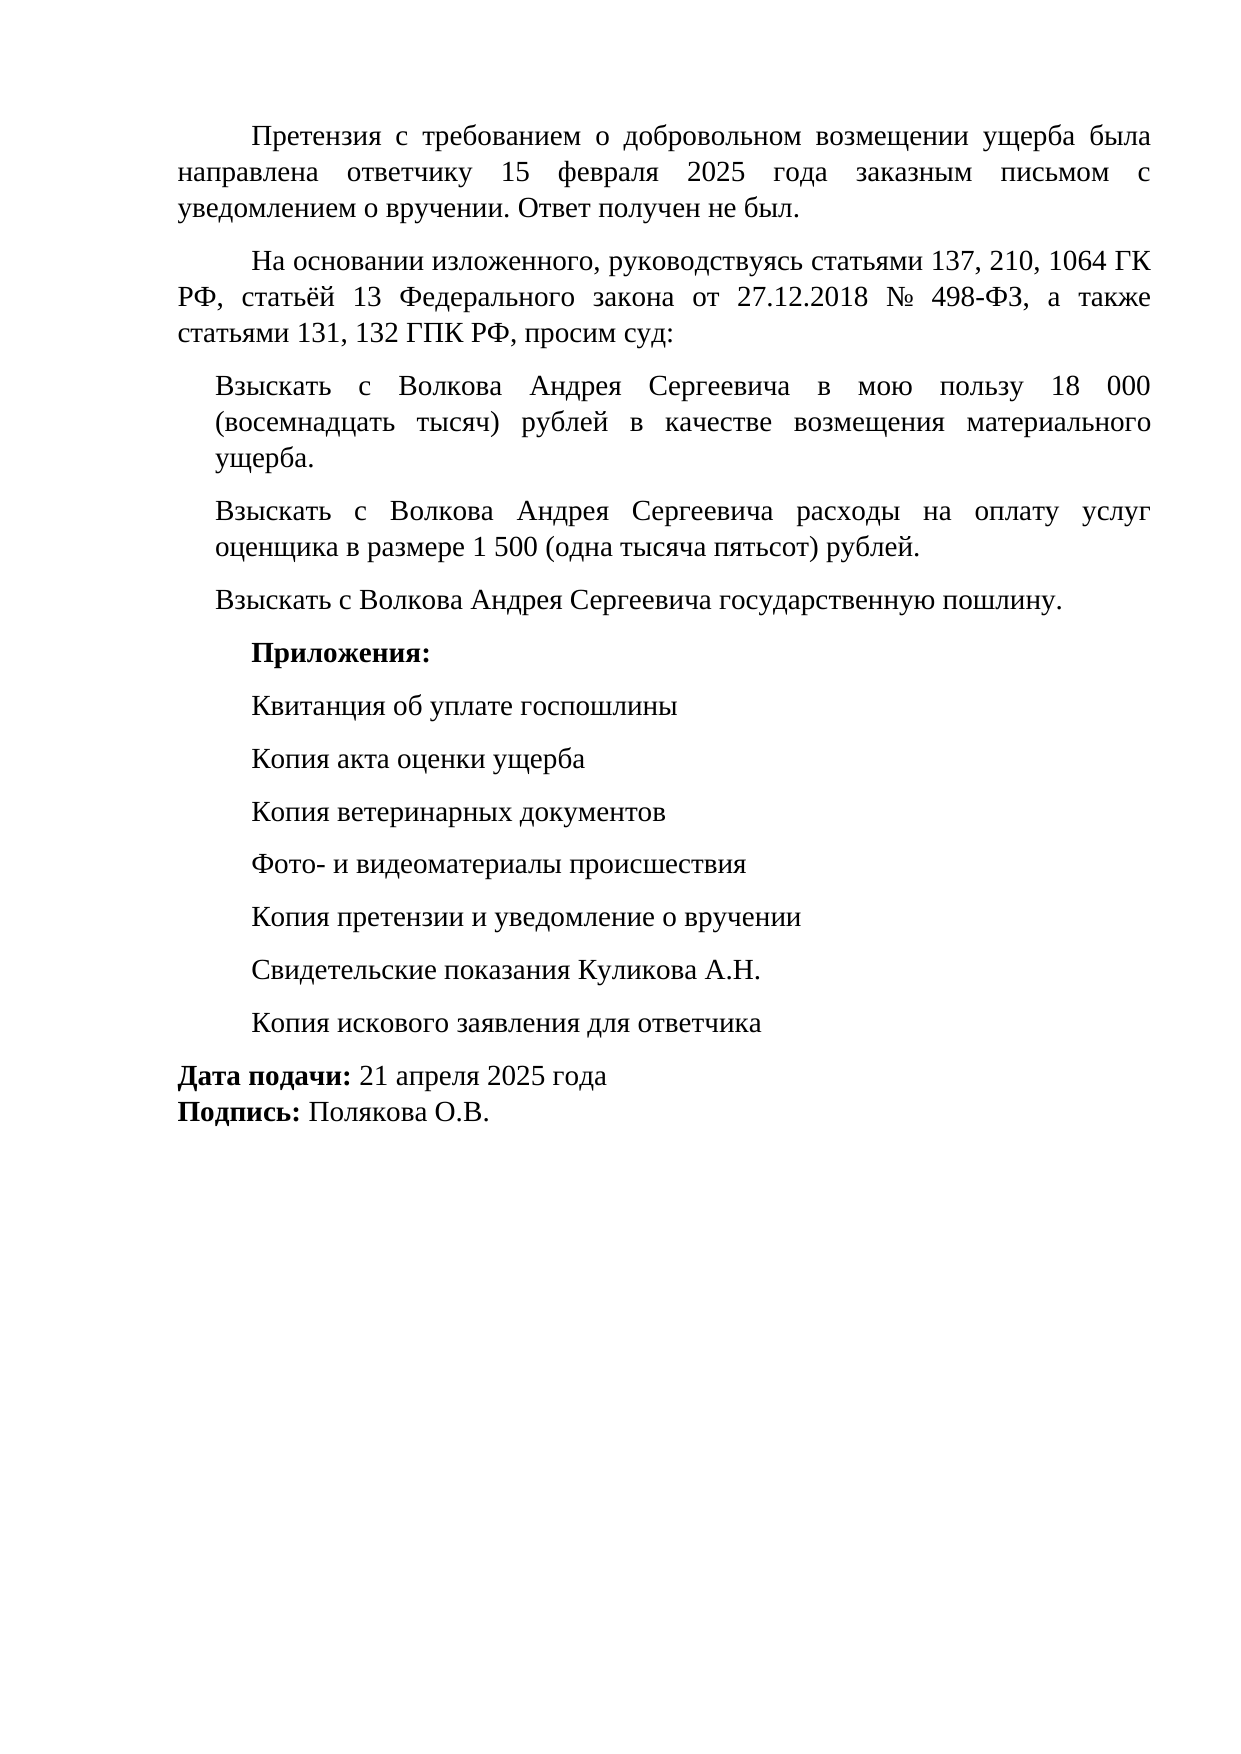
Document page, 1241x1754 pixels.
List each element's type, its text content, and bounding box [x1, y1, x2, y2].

text Копия акта оценки ущерба [251, 741, 1152, 774]
text Фото- и видеоматериалы происшествия [251, 846, 1152, 880]
text Копия претензии и уведомление о вручении [251, 899, 1152, 933]
text Приложения: [177, 635, 1152, 669]
text Дата подачи: 21 апреля 2025 года Подпись: Полякова О.В. [177, 1058, 1152, 1127]
text На основании изложенного, руководствуясь статьями 137, 210, 1064 ГК РФ, статьёй 13 Федерального закона от 27.12.2018 № 498-ФЗ, а также статьями 131, 132 ГПК РФ, просим суд: [177, 243, 1152, 349]
text Копия ветеринарных документов [251, 794, 1152, 827]
text Копия искового заявления для ответчика [251, 1005, 1152, 1038]
text Свидетельские показания Куликова А.Н. [251, 952, 1152, 986]
text Претензия с требованием о добровольном возмещении ущерба была направлена ответчику 15 февраля 2025 года заказным письмом с уведомлением о вручении. Ответ получен не был. [177, 118, 1152, 224]
text Взыскать с Волкова Андрея Сергеевича в мою пользу 18 000 (восемнадцать тысяч) рублей в качестве возмещения материального ущерба. [215, 368, 1152, 474]
text Взыскать с Волкова Андрея Сергеевича государственную пошлину. [215, 582, 1152, 616]
text Квитанция об уплате госпошлины [251, 688, 1152, 722]
text Взыскать с Волкова Андрея Сергеевича расходы на оплату услуг оценщика в размере 1 500 (одна тысяча пятьсот) рублей. [215, 493, 1152, 563]
